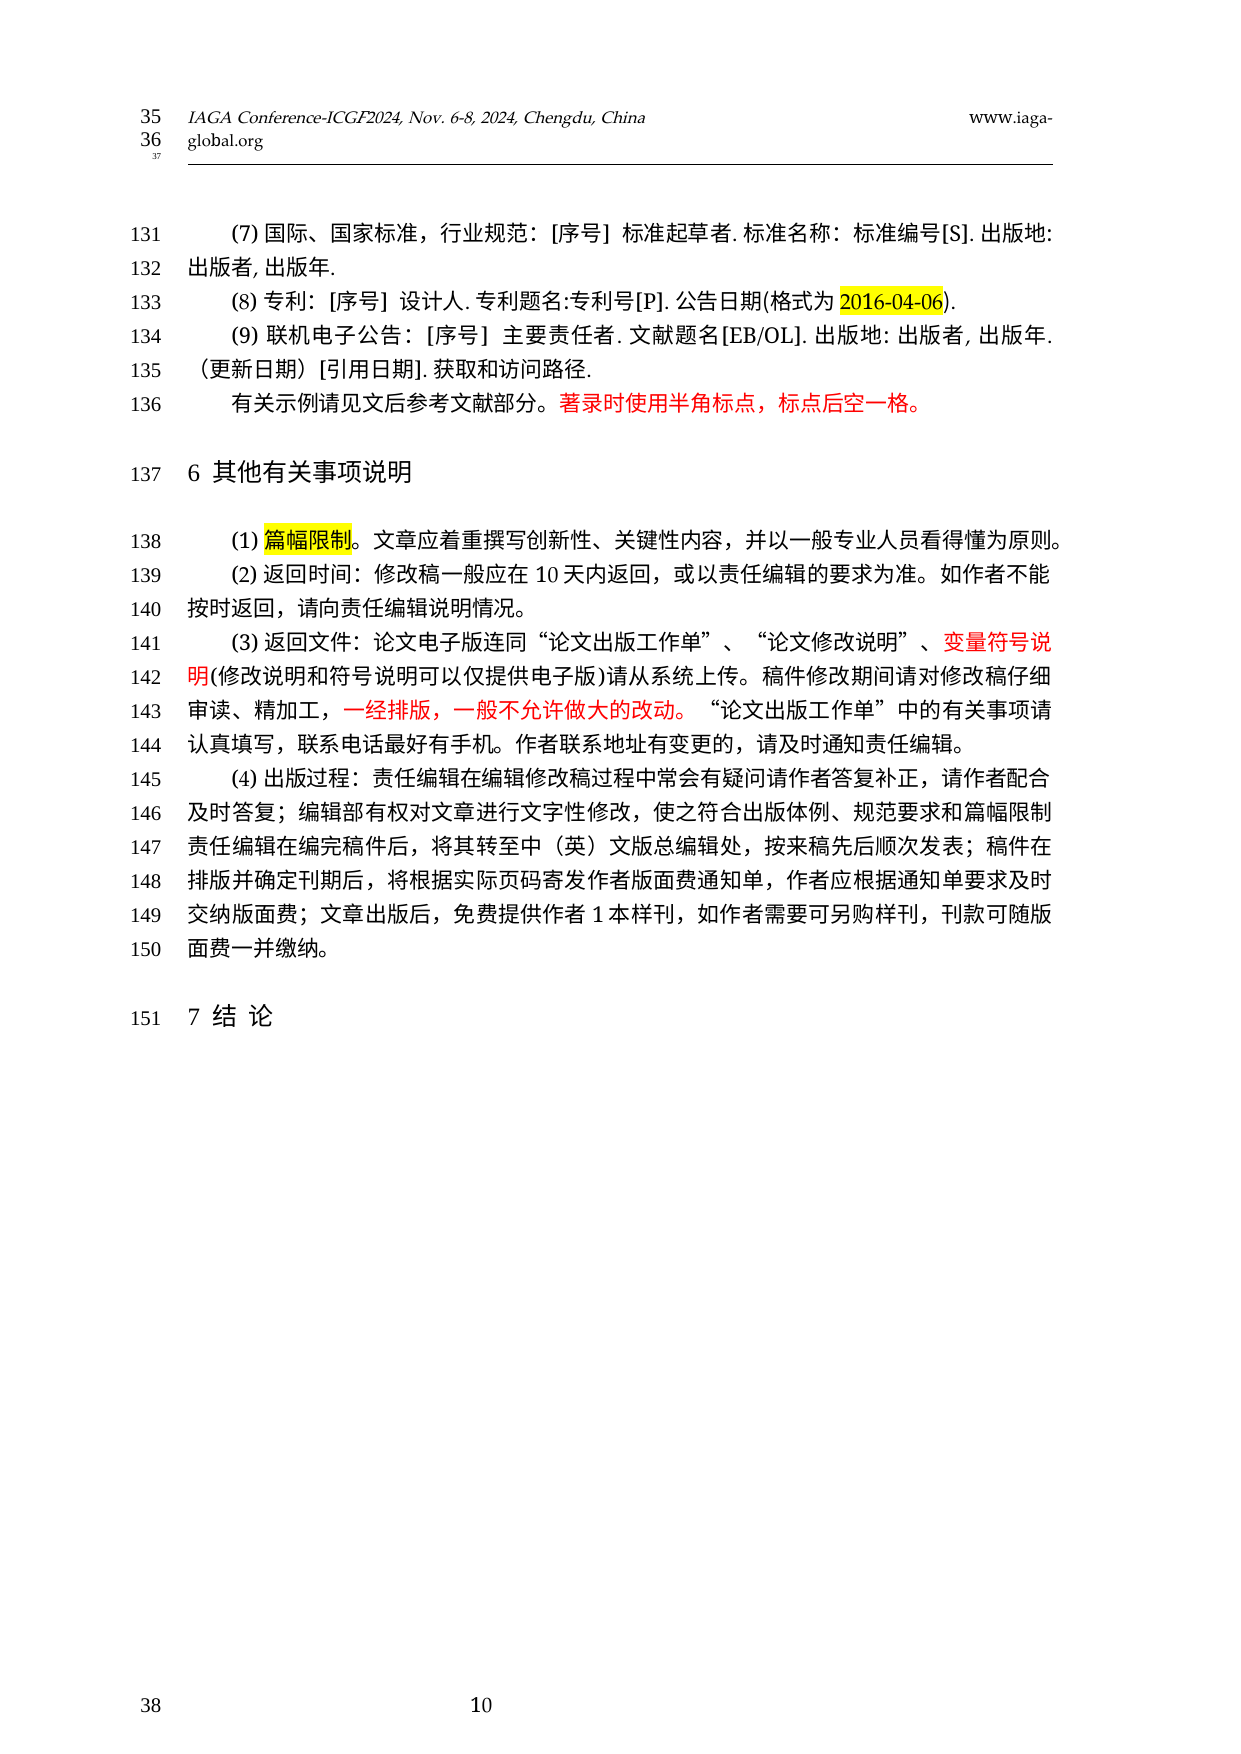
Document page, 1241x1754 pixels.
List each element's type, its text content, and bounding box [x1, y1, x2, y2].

text 7 结 论 [187, 981, 1053, 1049]
text (4) 出版过程：责任编辑在编辑修改稿过程中常会有疑问请作者答复补正，请作者配合及时答复；编辑部有权对文章进行文字性修改，使之符合出版体例、规范要求和篇幅限制；责任编辑在编完稿件后，将其转至中（英）文版总编辑处，按来稿先后顺次发表；稿件在排版并确定刊期后，将根据实际页码寄发作者版面费通知单，作者应根据通知单要求及时交纳版面费；文章出版后，免费提供作者1本样刊，如作者需要可另购样刊，刊款可随版面费一并缴纳。 [187, 759, 1053, 963]
text (3) 返回文件：论文电子版连同“论文出版工作单”、“论文修改说明”、变量符号说明(修改说明和符号说明可以仅提供电子版)请从系统上传。稿件修改期间请对修改稿仔细审读、精加工，一经排版，一般不允许做大的改动。“论文出版工作单”中的有关事项请认真填写，联系电话最好有手机。作者联系地址有变更的，请及时通知责任编辑。 [187, 624, 1053, 759]
text (8) 专利：[序号] 设计人. 专利题名:专利号[P]. 公告日期(格式为2016-04-06). [187, 283, 1053, 317]
text 6 其他有关事项说明 [187, 436, 1053, 504]
text (2) 返回时间：修改稿一般应在10天内返回，或以责任编辑的要求为准。如作者不能按时返回，请向责任编辑说明情况。 [187, 556, 1053, 624]
text 有关示例请见文后参考文献部分。著录时使用半角标点，标点后空一格。 [187, 384, 1053, 418]
text (9) 联机电子公告：[序号] 主要责任者. 文献题名[EB/OL]. 出版地: 出版者, 出版年. （更新日期）[引用日期]. 获取和访问路径. [187, 317, 1053, 384]
text (7) 国际、国家标准，行业规范：[序号] 标准起草者. 标准名称：标准编号[S]. 出版地: 出版者, 出版年. [187, 215, 1053, 283]
text (1) 篇幅限制。文章应着重撰写创新性、关键性内容，并以一般专业人员看得懂为原则。 [187, 522, 1053, 556]
